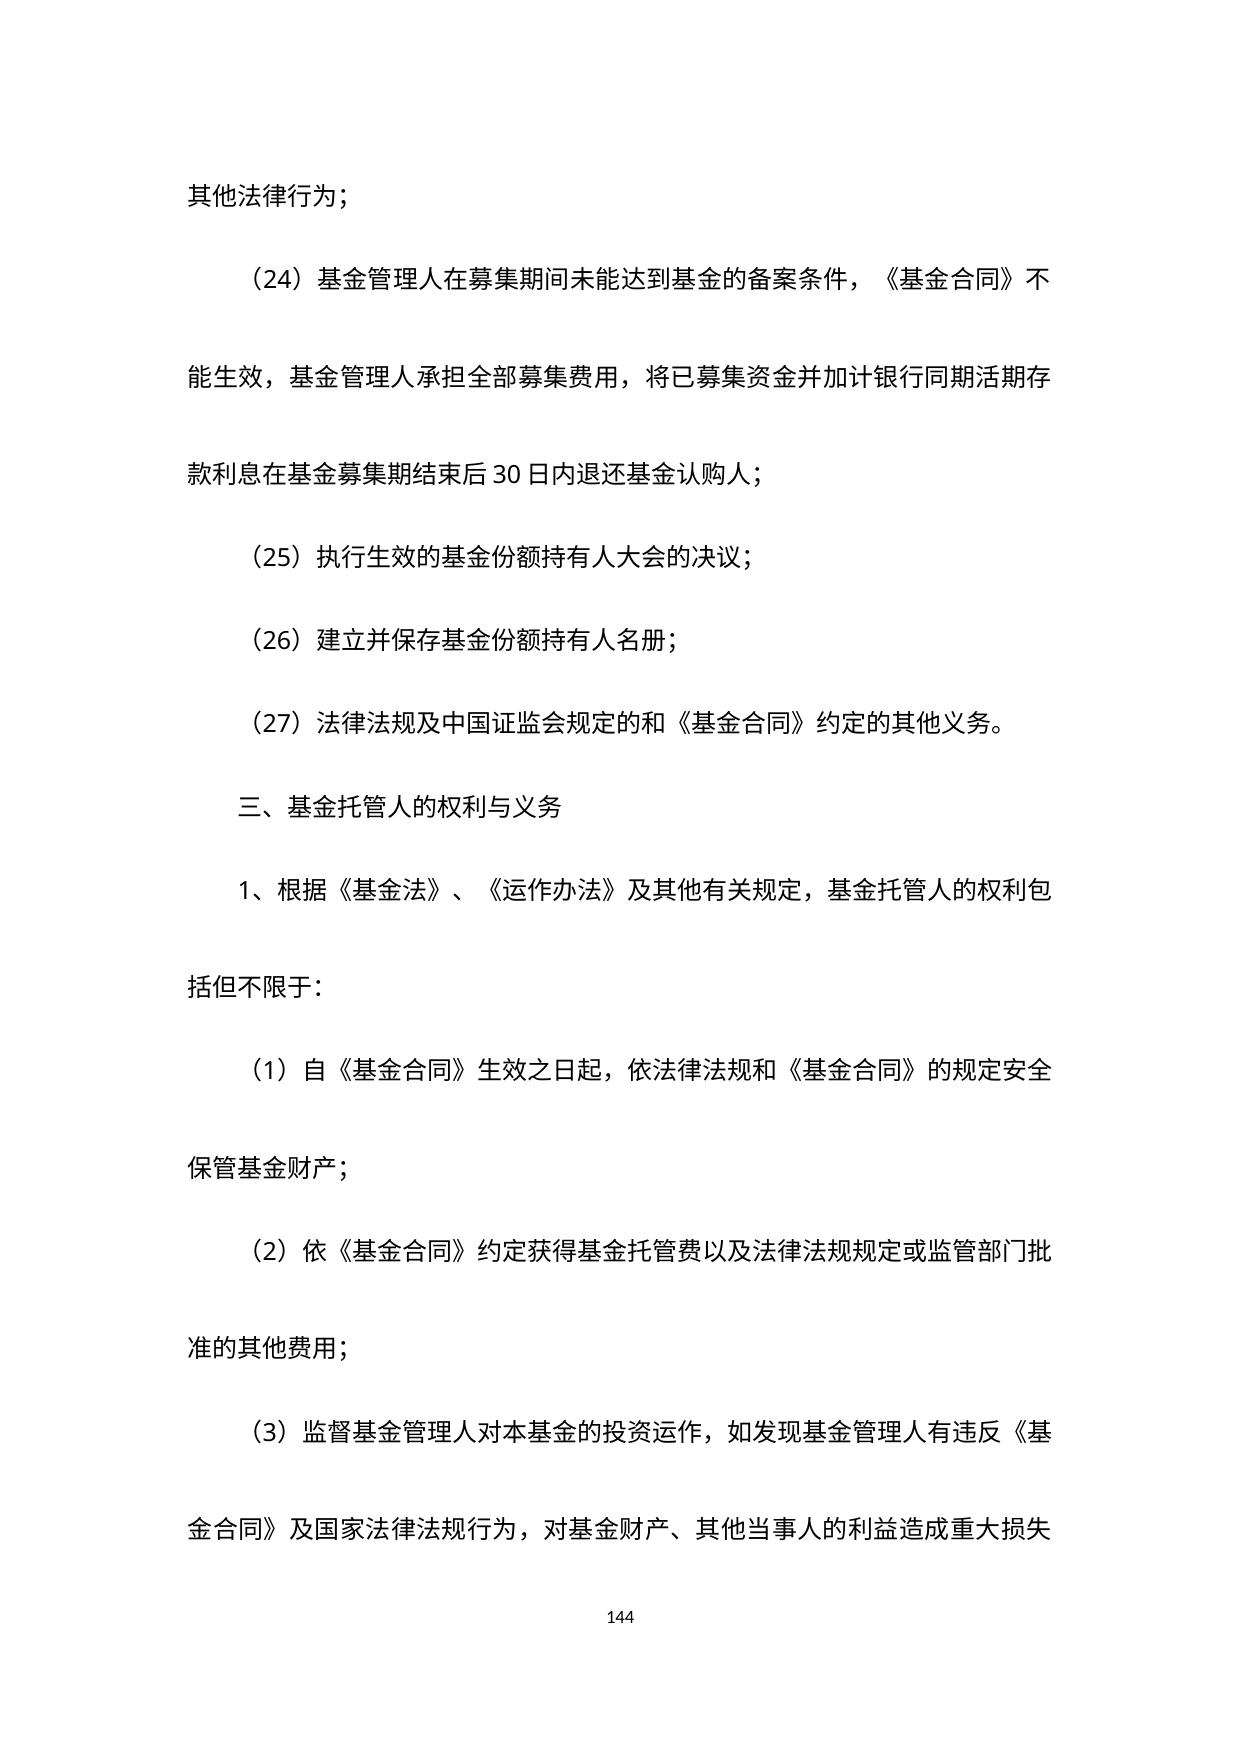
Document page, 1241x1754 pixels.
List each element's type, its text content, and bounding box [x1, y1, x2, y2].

text （2）依《基金合同》约定获得基金托管费以及法律法规规定或监管部门批准的其他费用； [187, 1217, 1053, 1379]
text （25）执行生效的基金份额持有人大会的决议； [187, 523, 1053, 588]
text （24）基金管理人在募集期间未能达到基金的备案条件，《基金合同》不能生效，基金管理人承担全部募集费用，将已募集资金并加计银行同期活期存款利息在基金募集期结束后30日内退还基金认购人； [187, 245, 1053, 505]
text 三、基金托管人的权利与义务 [187, 773, 1053, 838]
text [187, 1398, 1053, 1560]
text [187, 162, 1053, 227]
text （26）建立并保存基金份额持有人名册； [187, 606, 1053, 671]
text （1）自《基金合同》生效之日起，依法律法规和《基金合同》的规定安全保管基金财产； [187, 1036, 1053, 1199]
text （27）法律法规及中国证监会规定的和《基金合同》约定的其他义务。 [187, 689, 1053, 754]
text 1、根据《基金法》、《运作办法》及其他有关规定，基金托管人的权利包括但不限于： [187, 856, 1053, 1018]
